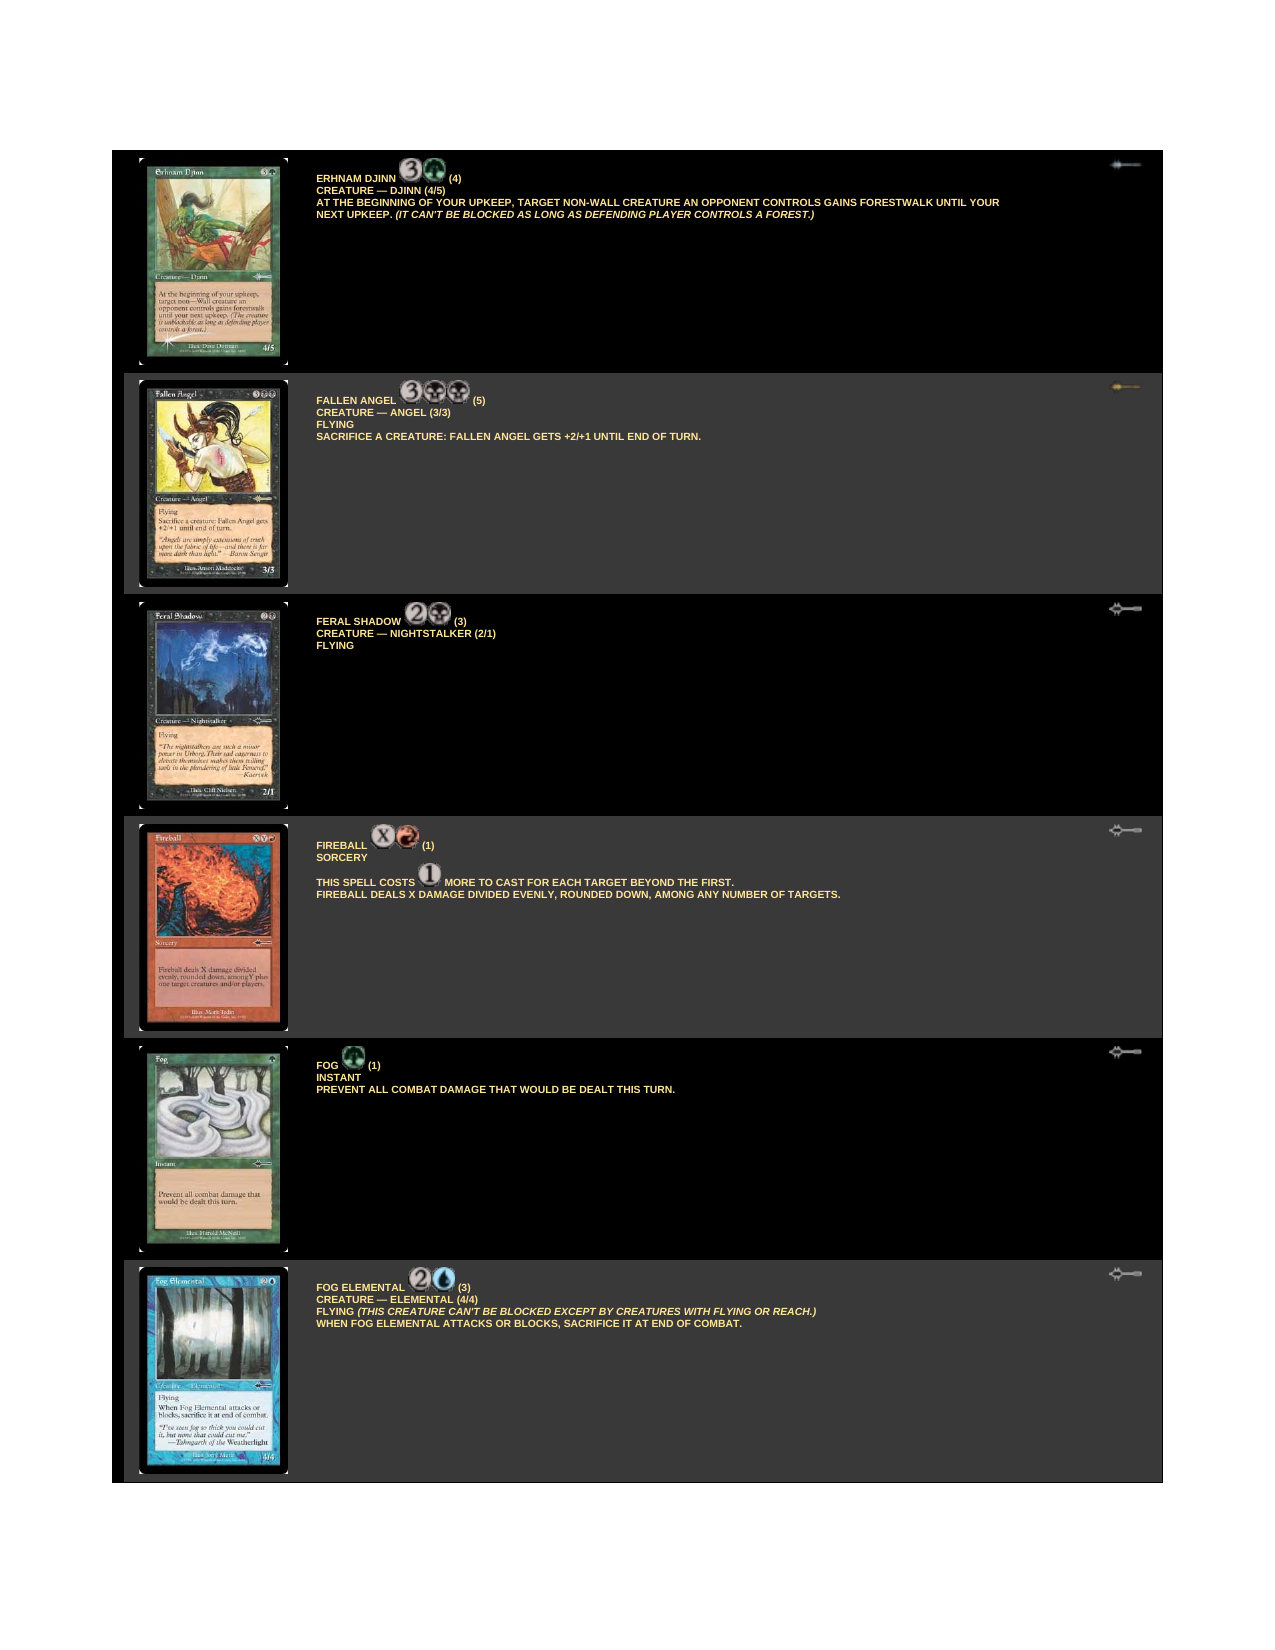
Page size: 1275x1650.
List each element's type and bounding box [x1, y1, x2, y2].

picture [1108, 158, 1142, 172]
picture [1108, 824, 1142, 837]
picture [398, 158, 446, 183]
picture [404, 602, 451, 626]
table_header [113, 151, 1162, 1482]
picture [1108, 1046, 1142, 1059]
picture [139, 380, 288, 587]
picture [139, 602, 288, 809]
picture [139, 1046, 288, 1252]
picture [139, 158, 288, 365]
picture [139, 1267, 288, 1474]
picture [408, 1267, 455, 1292]
picture [399, 380, 470, 404]
picture [341, 1046, 365, 1070]
picture [1108, 602, 1142, 616]
picture [139, 824, 288, 1031]
picture [1108, 1267, 1142, 1281]
picture [417, 863, 442, 887]
picture [370, 824, 419, 849]
picture [1108, 380, 1142, 394]
